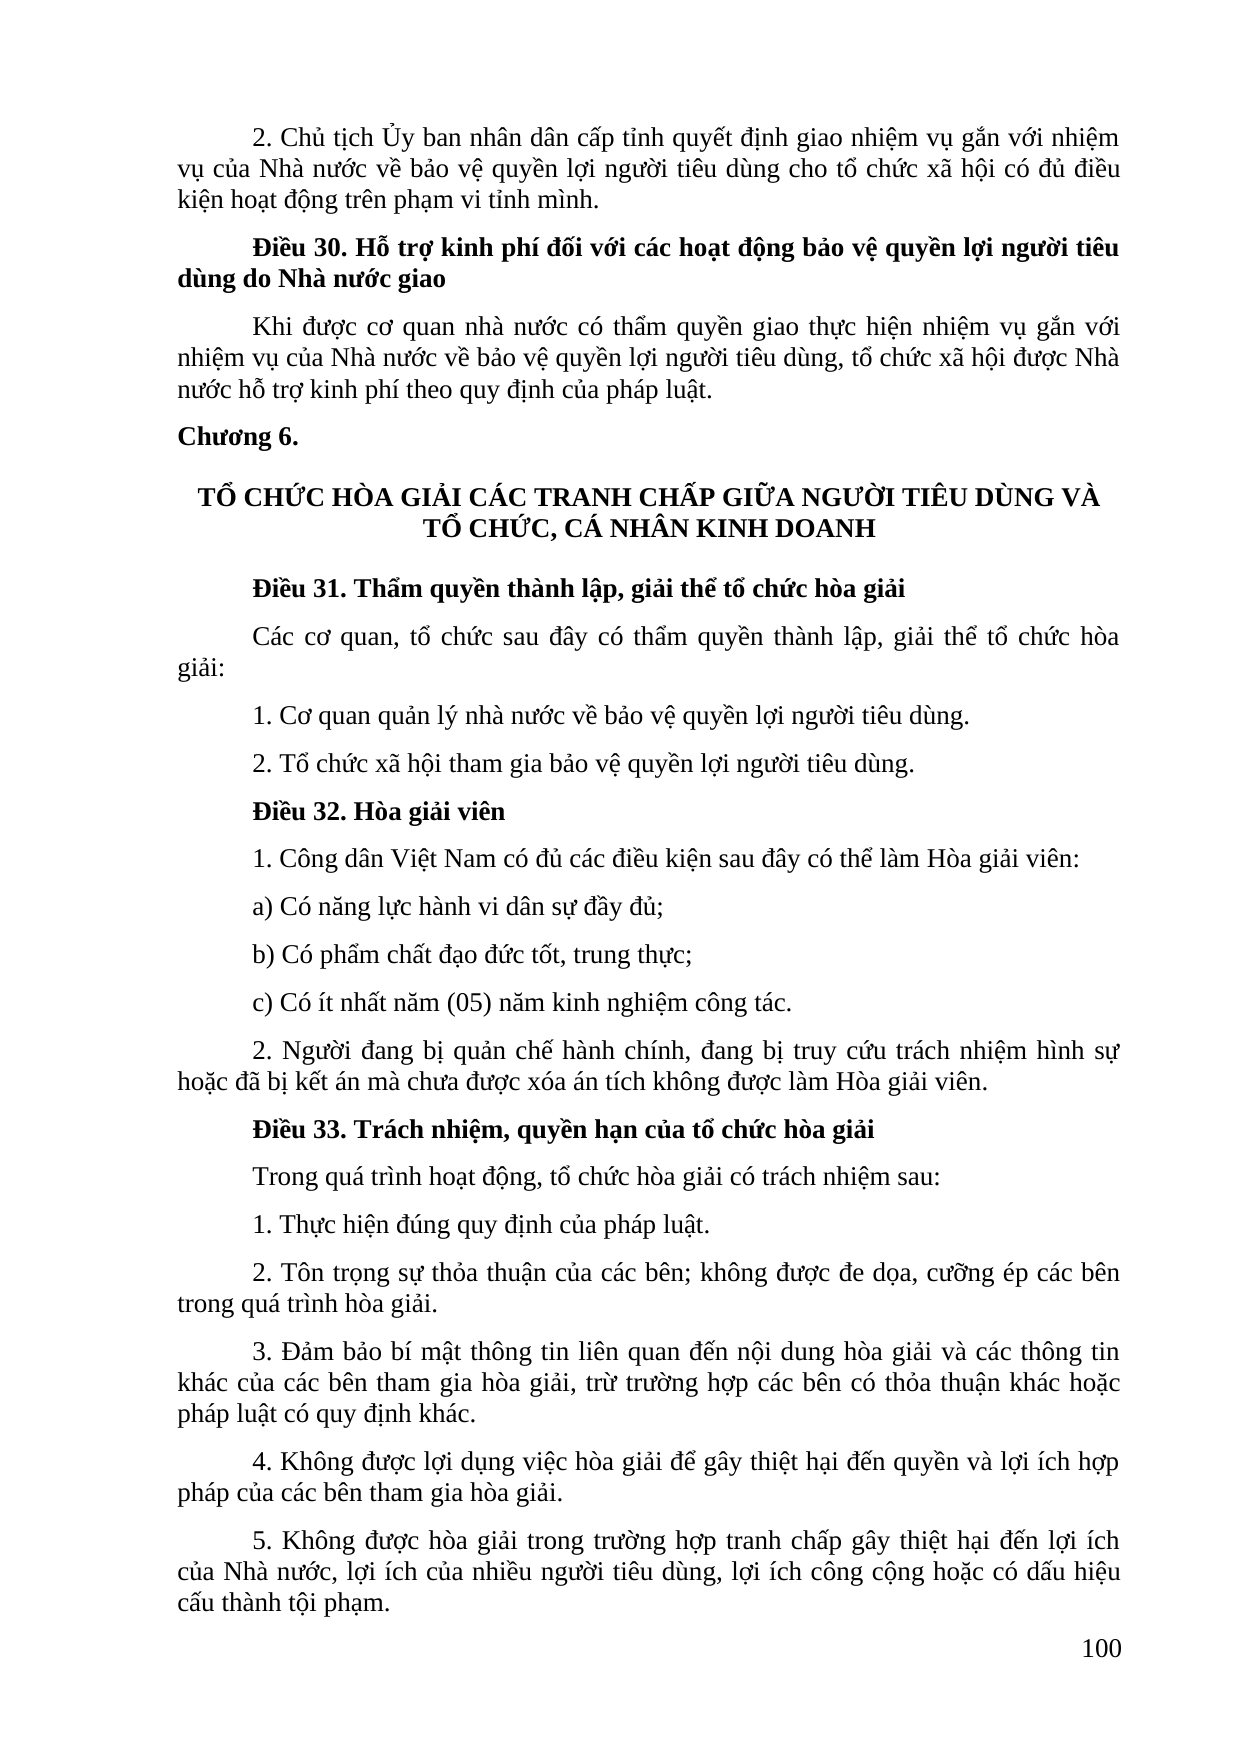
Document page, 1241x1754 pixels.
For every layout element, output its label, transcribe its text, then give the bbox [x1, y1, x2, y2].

text c) Có ít nhất năm (05) năm kinh nghiệm công tác. [177, 986, 1122, 1017]
text 2. Người đang bị quản chế hành chính, đang bị truy cứu trách nhiệm hình sự hoặc đã bị kết án mà chưa được xóa án tích không được làm Hòa giải viên. [177, 1034, 1122, 1096]
text 2. Tổ chức xã hội tham gia bảo vệ quyền lợi người tiêu dùng. [177, 747, 1122, 778]
text Điều 32. Hòa giải viên [177, 795, 1122, 826]
text b) Có phẩm chất đạo đức tốt, trung thực; [177, 938, 1122, 969]
text 1. Công dân Việt Nam có đủ các điều kiện sau đây có thể làm Hòa giải viên: [177, 842, 1122, 874]
text Trong quá trình hoạt động, tổ chức hòa giải có trách nhiệm sau: [177, 1161, 1122, 1192]
text 1. Thực hiện đúng quy định của pháp luật. [177, 1208, 1122, 1239]
text Khi được cơ quan nhà nước có thẩm quyền giao thực hiện nhiệm vụ gắn với nhiệm vụ của Nhà nước về bảo vệ quyền lợi người tiêu dùng, tổ chức xã hội được Nhà nước hỗ trợ kinh phí theo quy định của pháp luật. [177, 310, 1122, 404]
text Điều 30. Hỗ trợ kinh phí đối với các hoạt động bảo vệ quyền lợi người tiêu dùng do Nhà nước giao [177, 231, 1122, 294]
text 4. Không được lợi dụng việc hòa giải để gây thiệt hại đến quyền và lợi ích hợp pháp của các bên tham gia hòa giải. [177, 1445, 1122, 1507]
text Điều 31. Thẩm quyền thành lập, giải thể tổ chức hòa giải [177, 572, 1122, 603]
text 2. Tôn trọng sự thỏa thuận của các bên; không được đe dọa, cưỡng ép các bên trong quá trình hòa giải. [177, 1256, 1122, 1318]
text Chương 6. [177, 421, 1122, 452]
text Điều 33. Trách nhiệm, quyền hạn của tổ chức hòa giải [177, 1113, 1122, 1144]
text Các cơ quan, tổ chức sau đây có thẩm quyền thành lập, giải thể tổ chức hòa giải: [177, 620, 1122, 682]
text 5. Không được hòa giải trong trường hợp tranh chấp gây thiệt hại đến lợi ích của Nhà nước, lợi ích của nhiều người tiêu dùng, lợi ích công cộng hoặc có dấu hiệu cấu thành tội phạm. [177, 1524, 1122, 1618]
text 1. Cơ quan quản lý nhà nước về bảo vệ quyền lợi người tiêu dùng. [177, 699, 1122, 730]
text 2. Chủ tịch Ủy ban nhân dân cấp tỉnh quyết định giao nhiệm vụ gắn với nhiệm vụ của Nhà nước về bảo vệ quyền lợi người tiêu dùng cho tổ chức xã hội có đủ điều kiện hoạt động trên phạm vi tỉnh mình. [177, 121, 1122, 215]
text TỔ CHỨC HÒA GIẢI CÁC TRANH CHẤP GIỮA NGƯỜI TIÊU DÙNG VÀ TỔ CHỨC, CÁ NHÂN KINH DOANH [177, 481, 1122, 543]
text a) Có năng lực hành vi dân sự đầy đủ; [177, 890, 1122, 921]
text 3. Đảm bảo bí mật thông tin liên quan đến nội dung hòa giải và các thông tin khác của các bên tham gia hòa giải, trừ trường hợp các bên có thỏa thuận khác hoặc pháp luật có quy định khác. [177, 1335, 1122, 1428]
